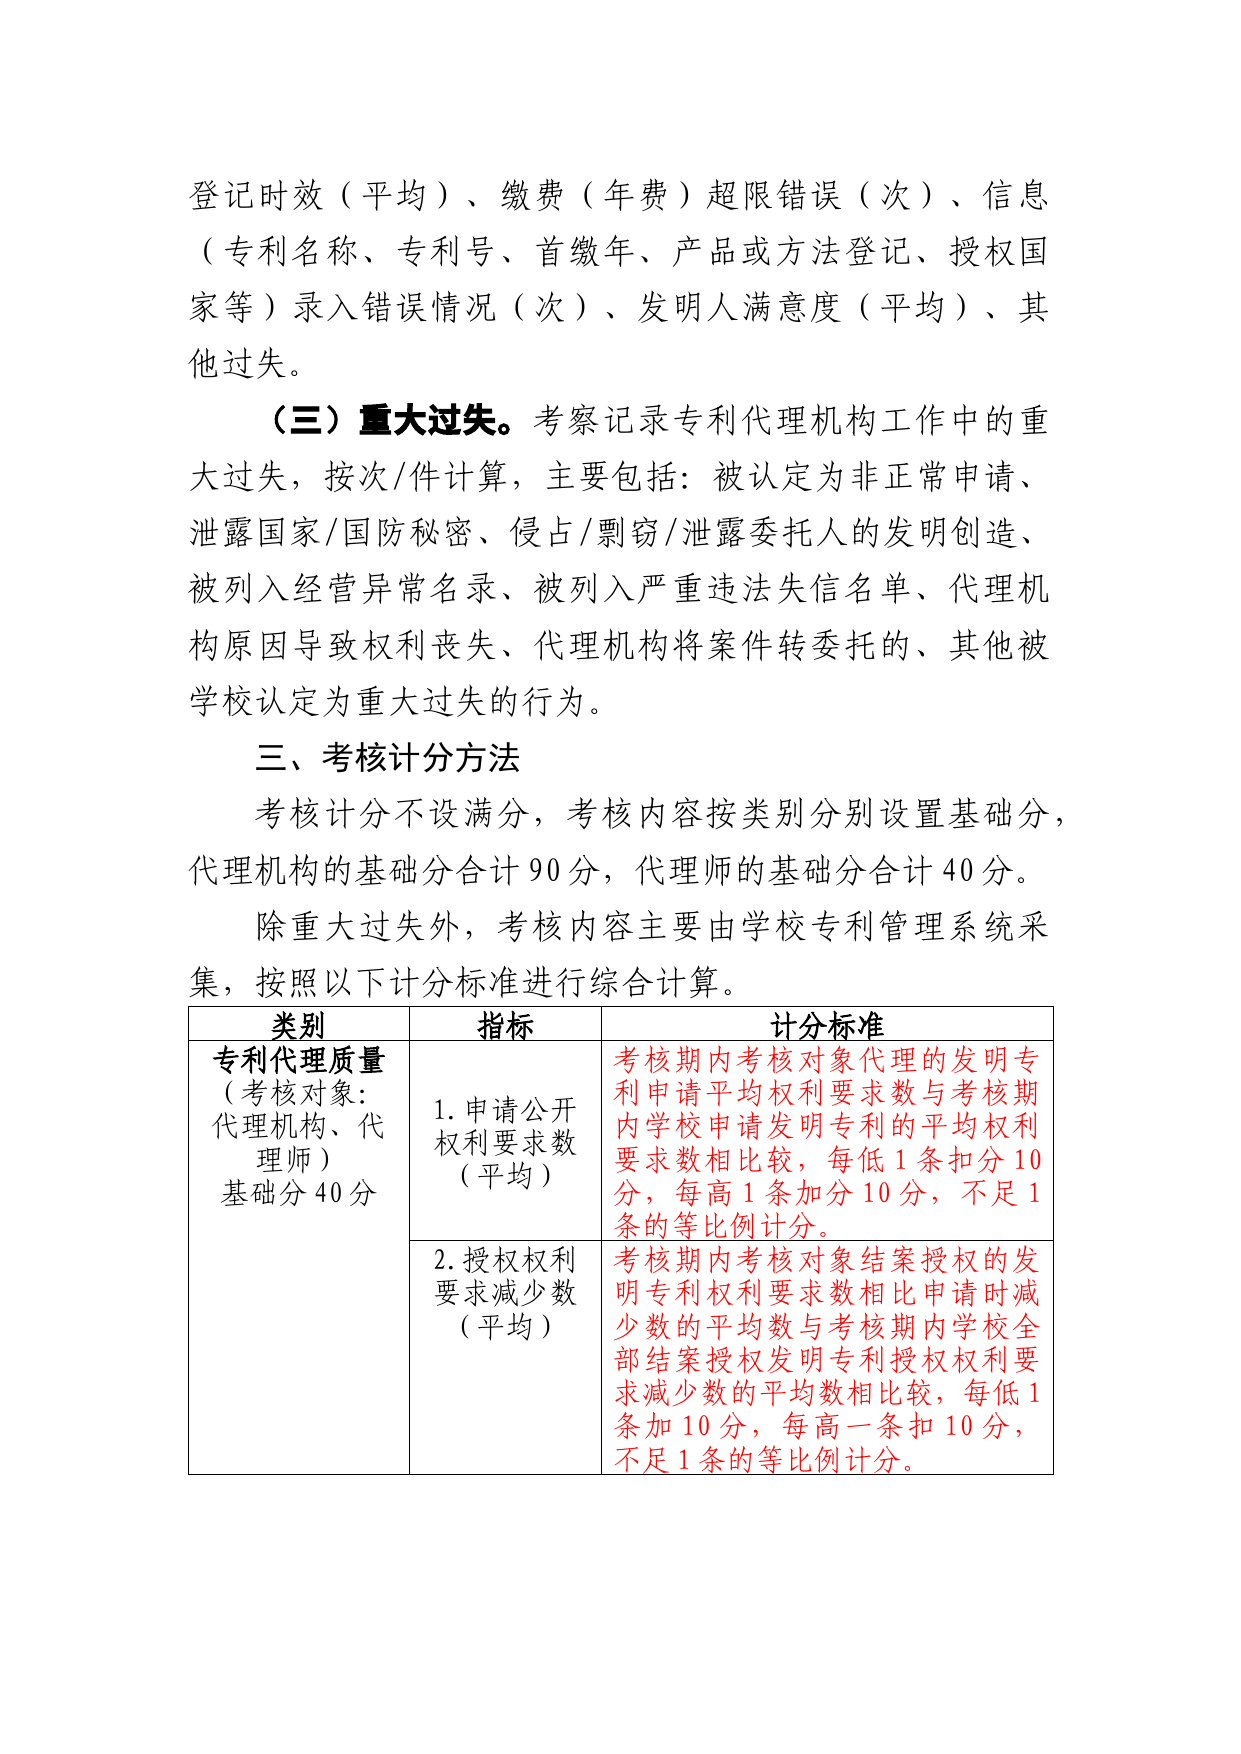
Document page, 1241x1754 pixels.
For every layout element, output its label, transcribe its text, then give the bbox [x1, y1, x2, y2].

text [187, 162, 1053, 387]
text 除重大过失外，考核内容主要由学校专利管理系统采集，按照以下计分标准进行综合计算。 [187, 893, 1053, 1006]
table_cell 考核期内考核对象结案授权的发明专利权利要求数相比申请时减少数的平均数与考核期内学校全部结案授权发明专利授权权利要求减少数的平均数相比较，每低1条加10分，每高一条扣10分，不足1条的等比例计分。 [602, 1241, 1053, 1474]
table_cell 考核期内考核对象代理的发明专利申请平均权利要求数与考核期内学校申请发明专利的平均权利要求数相比较，每低1条扣分10分，每高1条加分10分，不足1条的等比例计分。 [602, 1041, 1053, 1240]
table_header 计分标准 [602, 1007, 1053, 1040]
table_header 类别 [189, 1007, 409, 1040]
table_header 指标 [410, 1007, 601, 1040]
text 三、考核计分方法 [187, 724, 1053, 781]
text 考核计分不设满分，考核内容按类别分别设置基础分，代理机构的基础分合计90分，代理师的基础分合计40分。 [187, 781, 1053, 893]
text （三）重大过失。考察记录专利代理机构工作中的重大过失，按次/件计算，主要包括：被认定为非正常申请、泄露国家/国防秘密、侵占/剽窃/泄露委托人的发明创造、被列入经营异常名录、被列入严重违法失信名单、代理机构原因导致权利丧失、代理机构将案件转委托的、其他被学校认定为重大过失的行为。 [187, 387, 1053, 724]
table_cell 专利代理质量 （考核对象：代理机构、代理师） 基础分40分 [189, 1041, 409, 1474]
table_cell 1.申请公开权利要求数（平均） [410, 1041, 601, 1240]
table_cell 2.授权权利要求减少数（平均） [410, 1241, 601, 1474]
